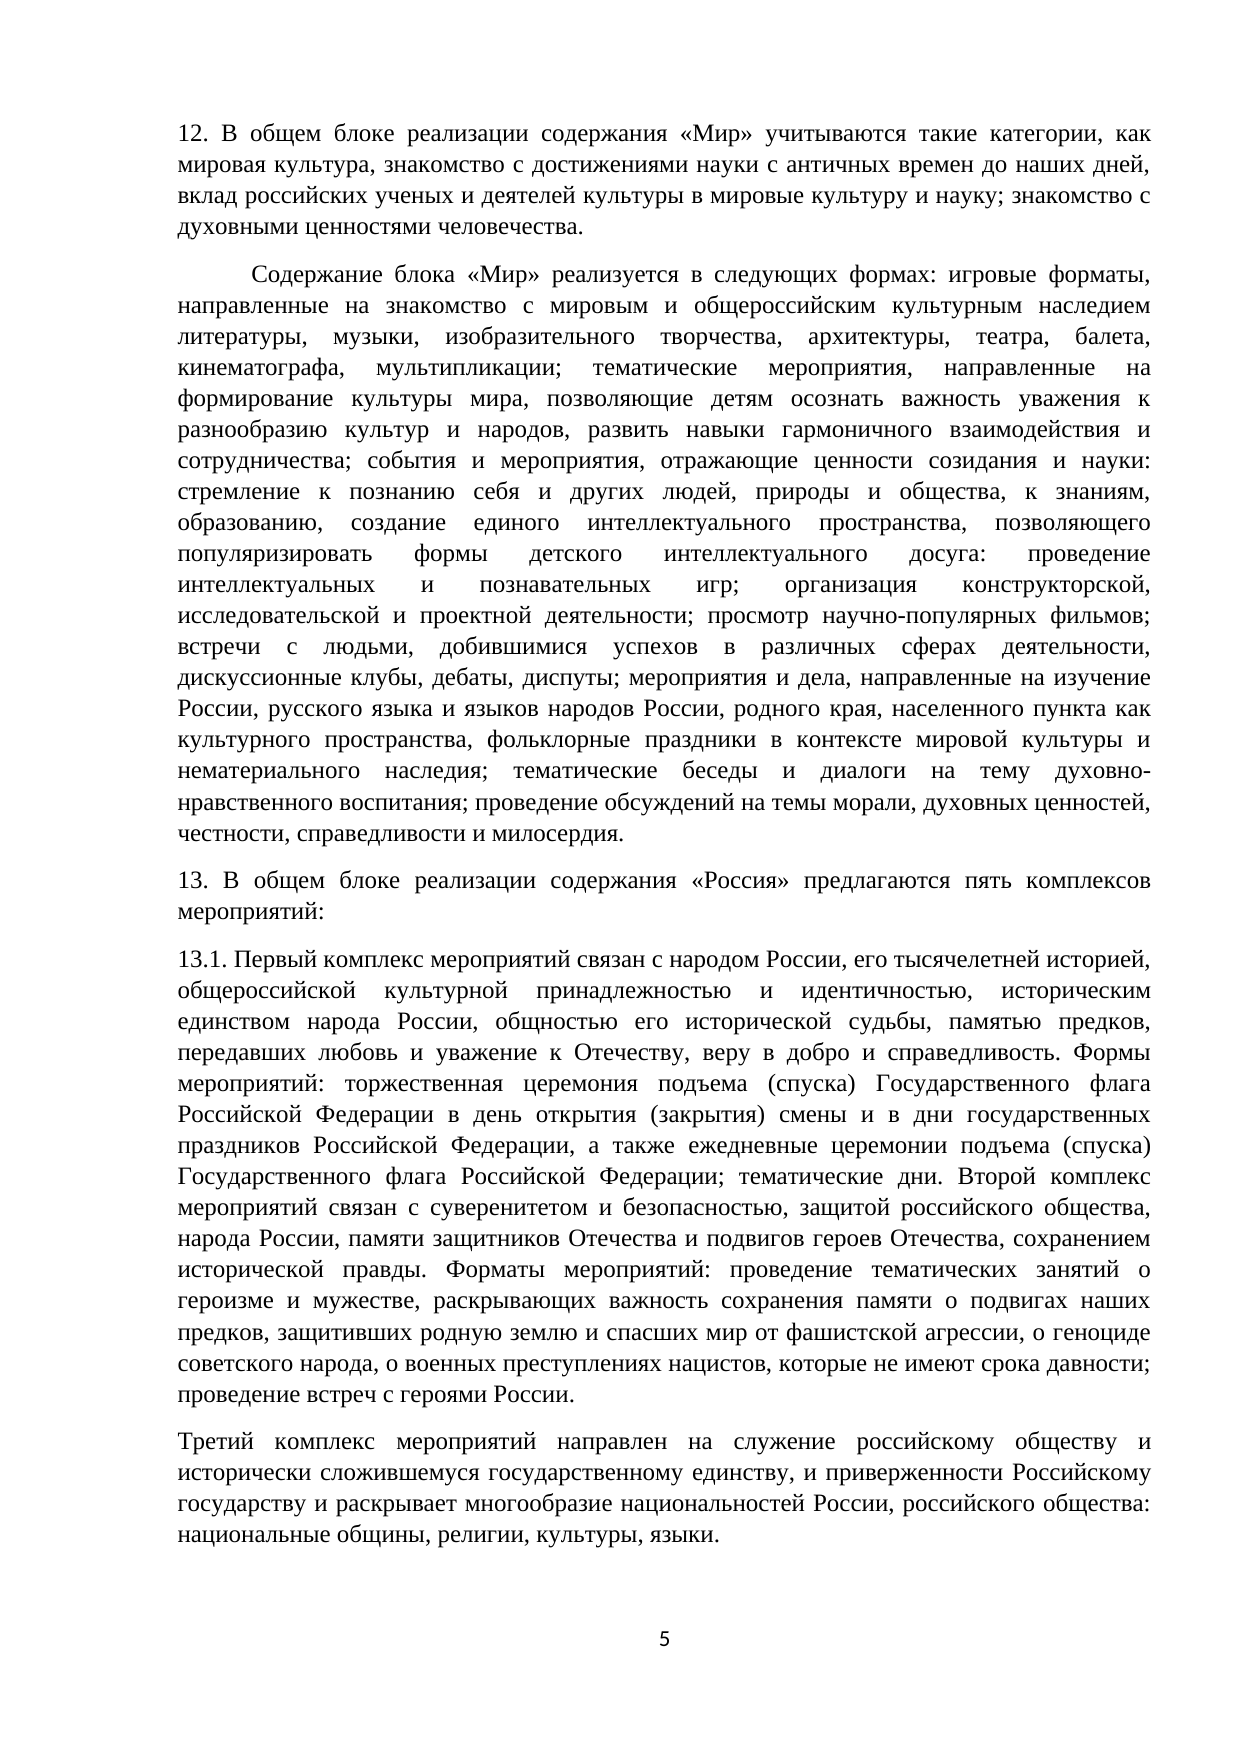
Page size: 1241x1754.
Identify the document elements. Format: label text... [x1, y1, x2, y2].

text Третий комплекс мероприятий направлен на служение российскому обществу и исторически сложившемуся государственному единству, и приверженности Российскому государству и раскрывает многообразие национальностей России, российского общества: национальные общины, религии, культуры, языки. [177, 1426, 1152, 1548]
text 13.1. Первый комплекс мероприятий связан с народом России, его тысячелетней историей, общероссийской культурной принадлежностью и идентичностью, историческим единством народа России, общностью его исторической судьбы, памятью предков, передавших любовь и уважение к Отечеству, веру в добро и справедливость. Формы мероприятий: торжественная церемония подъема (спуска) Государственного флага Российской Федерации в день открытия (закрытия) смены и в дни государственных праздников Российской Федерации, а также ежедневные церемонии подъема (спуска) Государственного флага Российской Федерации; тематические дни. Второй комплекс мероприятий связан с суверенитетом и безопасностью, защитой российского общества, народа России, памяти защитников Отечества и подвигов героев Отечества, сохранением исторической правды. Форматы мероприятий: проведение тематических занятий о героизме и мужестве, раскрывающих важность сохранения памяти о подвигах наших предков, защитивших родную землю и спасших мир от фашистской агрессии, о геноциде советского народа, о военных преступлениях нацистов, которые не имеют срока давности; проведение встреч с героями России. [177, 944, 1152, 1407]
text 12. В общем блоке реализации содержания «Мир» учитываются такие категории, как мировая культура, знакомство с достижениями науки с античных времен до наших дней, вклад российских ученых и деятелей культуры в мировые культуру и науку; знакомство с духовными ценностями человечества. [177, 118, 1152, 240]
text Содержание блока «Мир» реализуется в следующих формах: игровые форматы, направленные на знакомство с мировым и общероссийским культурным наследием литературы, музыки, изобразительного творчества, архитектуры, театра, балета, кинематографа, мультипликации; тематические мероприятия, направленные на формирование культуры мира, позволяющие детям осознать важность уважения к разнообразию культур и народов, развить навыки гармоничного взаимодействия и сотрудничества; события и мероприятия, отражающие ценности созидания и науки: стремление к познанию себя и других людей, природы и общества, к знаниям, образованию, создание единого интеллектуального пространства, позволяющего популяризировать формы детского интеллектуального досуга: проведение интеллектуальных и познавательных игр; организация конструкторской, исследовательской и проектной деятельности; просмотр научно-популярных фильмов; встречи с людьми, добившимися успехов в различных сферах деятельности, дискуссионные клубы, дебаты, диспуты; мероприятия и дела, направленные на изучение России, русского языка и языков народов России, родного края, населенного пункта как культурного пространства, фольклорные праздники в контексте мировой культуры и нематериального наследия; тематические беседы и диалоги на тему духовно-нравственного воспитания; проведение обсуждений на темы морали, духовных ценностей, честности, справедливости и милосердия. [177, 259, 1152, 846]
text 13. В общем блоке реализации содержания «Россия» предлагаются пять комплексов мероприятий: [177, 865, 1152, 925]
